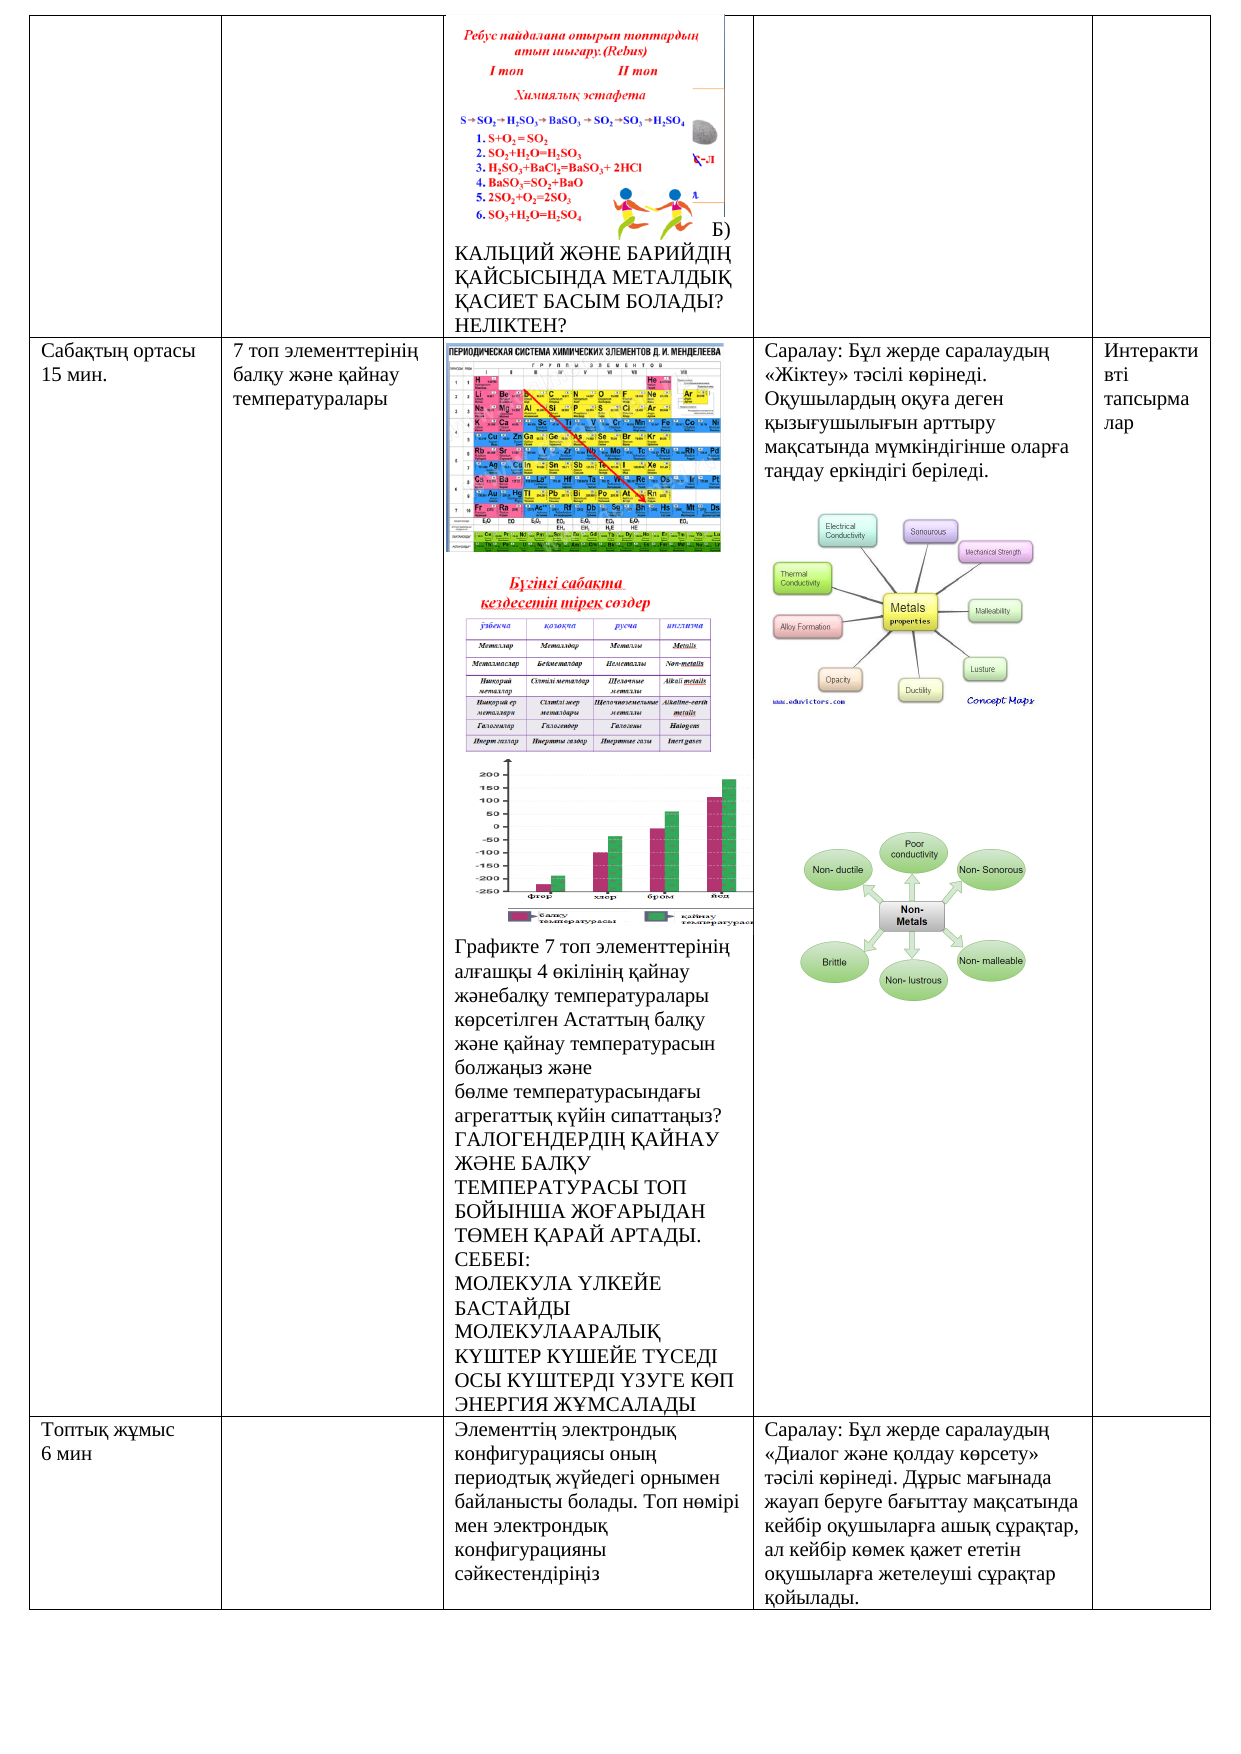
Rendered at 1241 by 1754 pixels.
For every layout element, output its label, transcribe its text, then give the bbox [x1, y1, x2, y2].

picture [446, 343, 724, 552]
table_cell Интерактивті тапсырмалар [1093, 338, 1210, 1416]
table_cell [222, 16, 443, 337]
table_cell Топтық жұмыс 6 мин [30, 1417, 221, 1609]
picture [767, 822, 1060, 1010]
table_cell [754, 1417, 1092, 1609]
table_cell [1093, 16, 1210, 337]
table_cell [444, 16, 753, 337]
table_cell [754, 16, 1092, 337]
table_cell [1093, 1417, 1210, 1609]
table_cell Саралау: Бұл жерде саралаудың «Жіктеу» тәсілі көрінеді. Оқушылардың оқуға деген қызығушылығын арттыру мақсатында мүмкіндігінше оларға таңдау еркіндігі беріледі. [754, 338, 1092, 1416]
table_cell 7 топ элементтерінің балқу және қайнау температуралары [222, 338, 443, 1416]
table_cell Сабақтың ортасы 15 мин. [30, 338, 221, 1416]
table_cell [222, 1417, 443, 1609]
picture [767, 506, 1038, 707]
picture [454, 564, 754, 935]
table_cell Графикте 7 топ элементтерінің алғашқы 4 өкілінің қайнау жәнебалқу температуралары көрсетілген Астаттың балқу және қайнау температурасын болжаңыз және бөлме температурасындағы агрегаттық күйін сипаттаңыз? ГАЛОГЕНДЕРДІҢ ҚАЙНАУ ЖӘНЕ БАЛҚУ ТЕМПЕРАТУРАСЫ ТОП БОЙЫНША ЖОҒАРЫДАН ТӨМЕН ҚАРАЙ АРТАДЫ. СЕБЕБІ: МОЛЕКУЛА ҮЛКЕЙЕ БАСТАЙДЫ МОЛЕКУЛААРАЛЫҚ КҮШТЕР КҮШЕЙЕ ТҮСЕДІ ОСЫ КҮШТЕРДІ ҮЗУГЕ КӨП ЭНЕРГИЯ ЖҰМСАЛАДЫ [444, 338, 753, 1416]
picture [446, 14, 725, 240]
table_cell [444, 1417, 753, 1609]
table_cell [30, 16, 221, 337]
